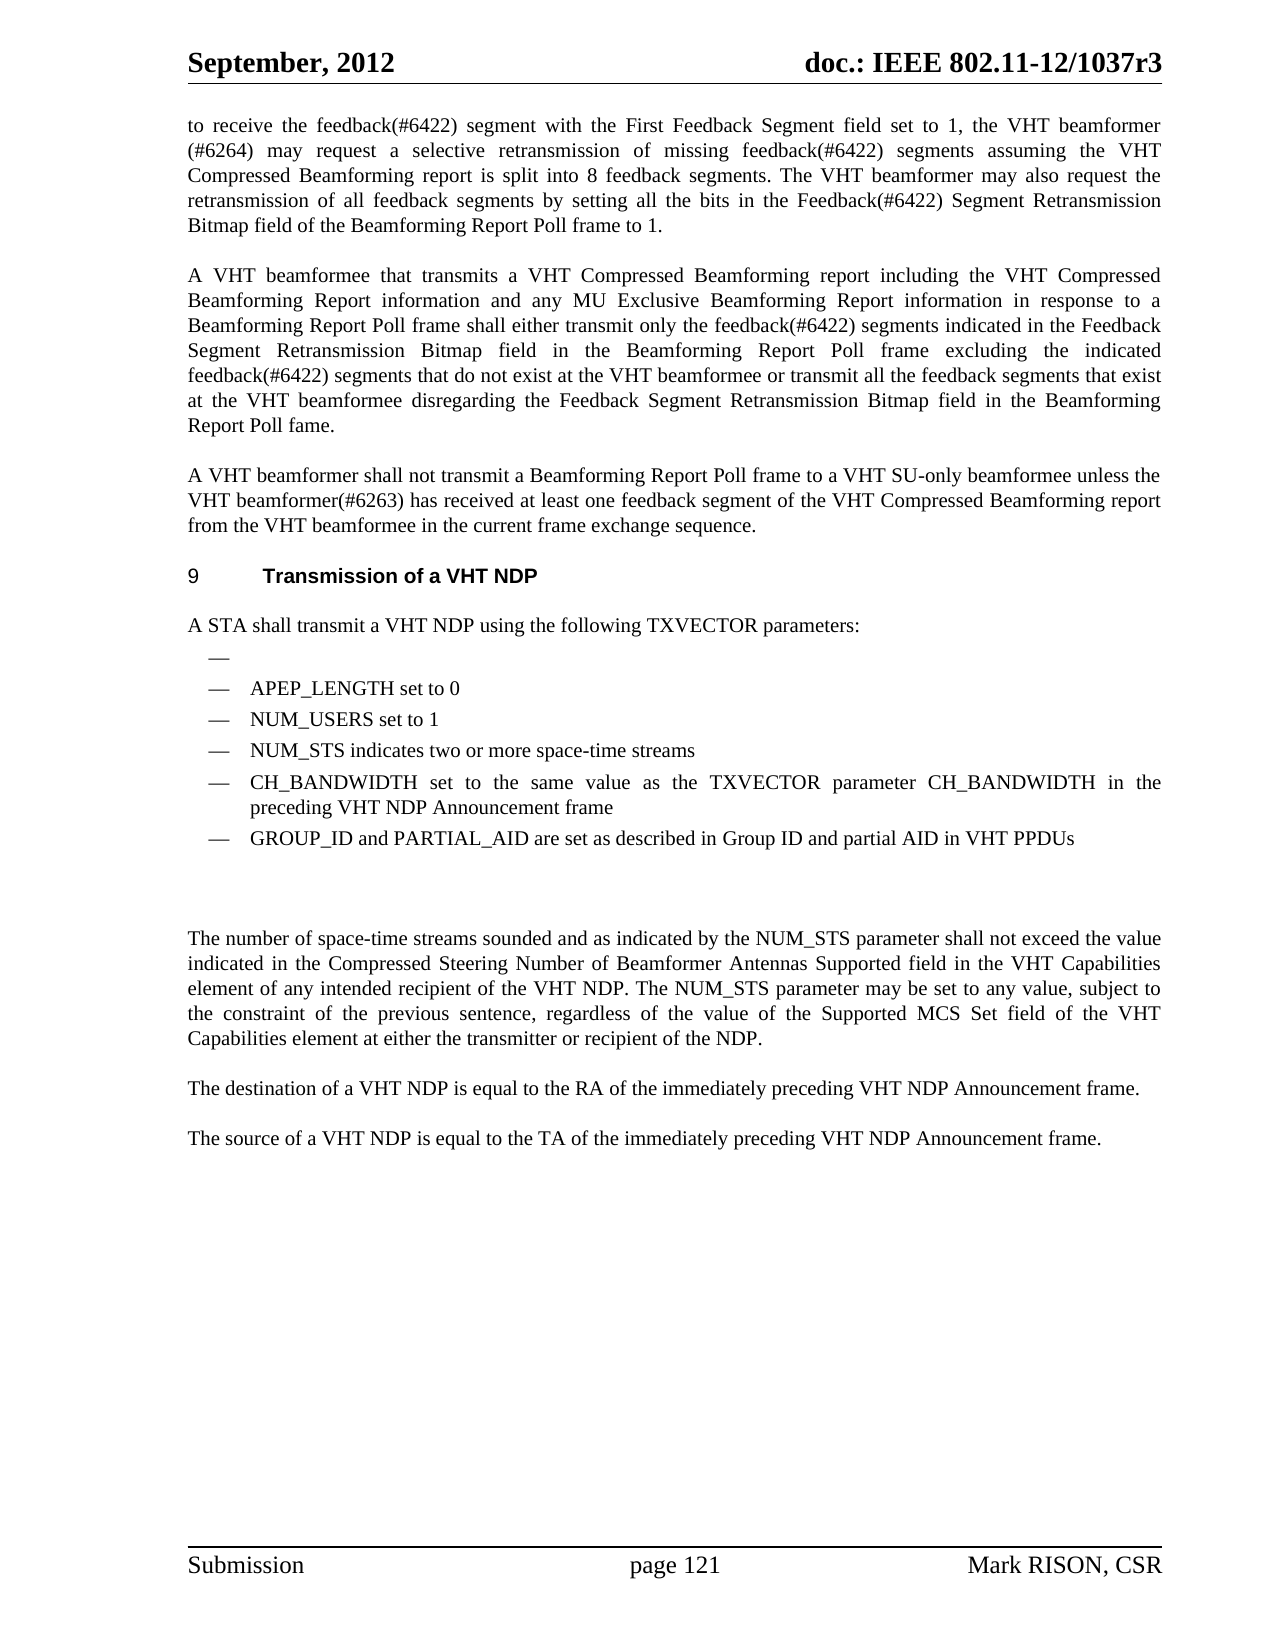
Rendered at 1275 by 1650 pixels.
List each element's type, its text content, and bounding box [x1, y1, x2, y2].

text The source of a VHT NDP is equal to the TA of the immediately preceding VHT NDP Announcement frame. [187, 1125, 1162, 1150]
text A VHT beamformer shall not transmit a Beamforming Report Poll frame to a VHT SU-only beamformee unless the VHT beamformer(#6263) has received at least one feedback segment of the VHT Compressed Beamforming report from the VHT beamformee in the current frame exchange sequence. [187, 462, 1162, 537]
list Transmission of a VHT NDP [187, 562, 1162, 587]
list APEP_LENGTH set to 0 [208, 675, 1162, 700]
list NUM_USERS set to 1 [208, 706, 1162, 731]
list CH_BANDWIDTH set to the same value as the TXVECTOR parameter CH_BANDWIDTH in the preceding VHT NDP Announcement frame [208, 769, 1162, 819]
text The destination of a VHT NDP is equal to the RA of the immediately preceding VHT NDP Announcement frame. [187, 1075, 1162, 1100]
text A VHT beamformee that transmits a VHT Compressed Beamforming report including the VHT Compressed Beamforming Report information and any MU Exclusive Beamforming Report information in response to a Beamforming Report Poll frame shall either transmit only the feedback(#6422) segments indicated in the Feedback Segment Retransmission Bitmap field in the Beamforming Report Poll frame excluding the indicated feedback(#6422) segments that do not exist at the VHT beamformee or transmit all the feedback segments that exist at the VHT beamformee disregarding the Feedback Segment Retransmission Bitmap field in the Beamforming Report Poll fame. [187, 262, 1162, 437]
list NUM_STS indicates two or more space-time streams [208, 737, 1162, 762]
list GROUP_ID and PARTIAL_AID are set as described in Group ID and partial AID in VHT PPDUs [208, 825, 1162, 850]
text The number of space-time streams sounded and as indicated by the NUM_STS parameter shall not exceed the value indicated in the Compressed Steering Number of Beamformer Antennas Supported field in the VHT Capabilities element of any intended recipient of the VHT NDP. The NUM_STS parameter may be set to any value, subject to the constraint of the previous sentence, regardless of the value of the Supported MCS Set field of the VHT Capabilities element at either the transmitter or recipient of the NDP. [187, 925, 1162, 1050]
text A STA shall transmit a VHT NDP using the following TXVECTOR parameters: [187, 612, 1162, 637]
